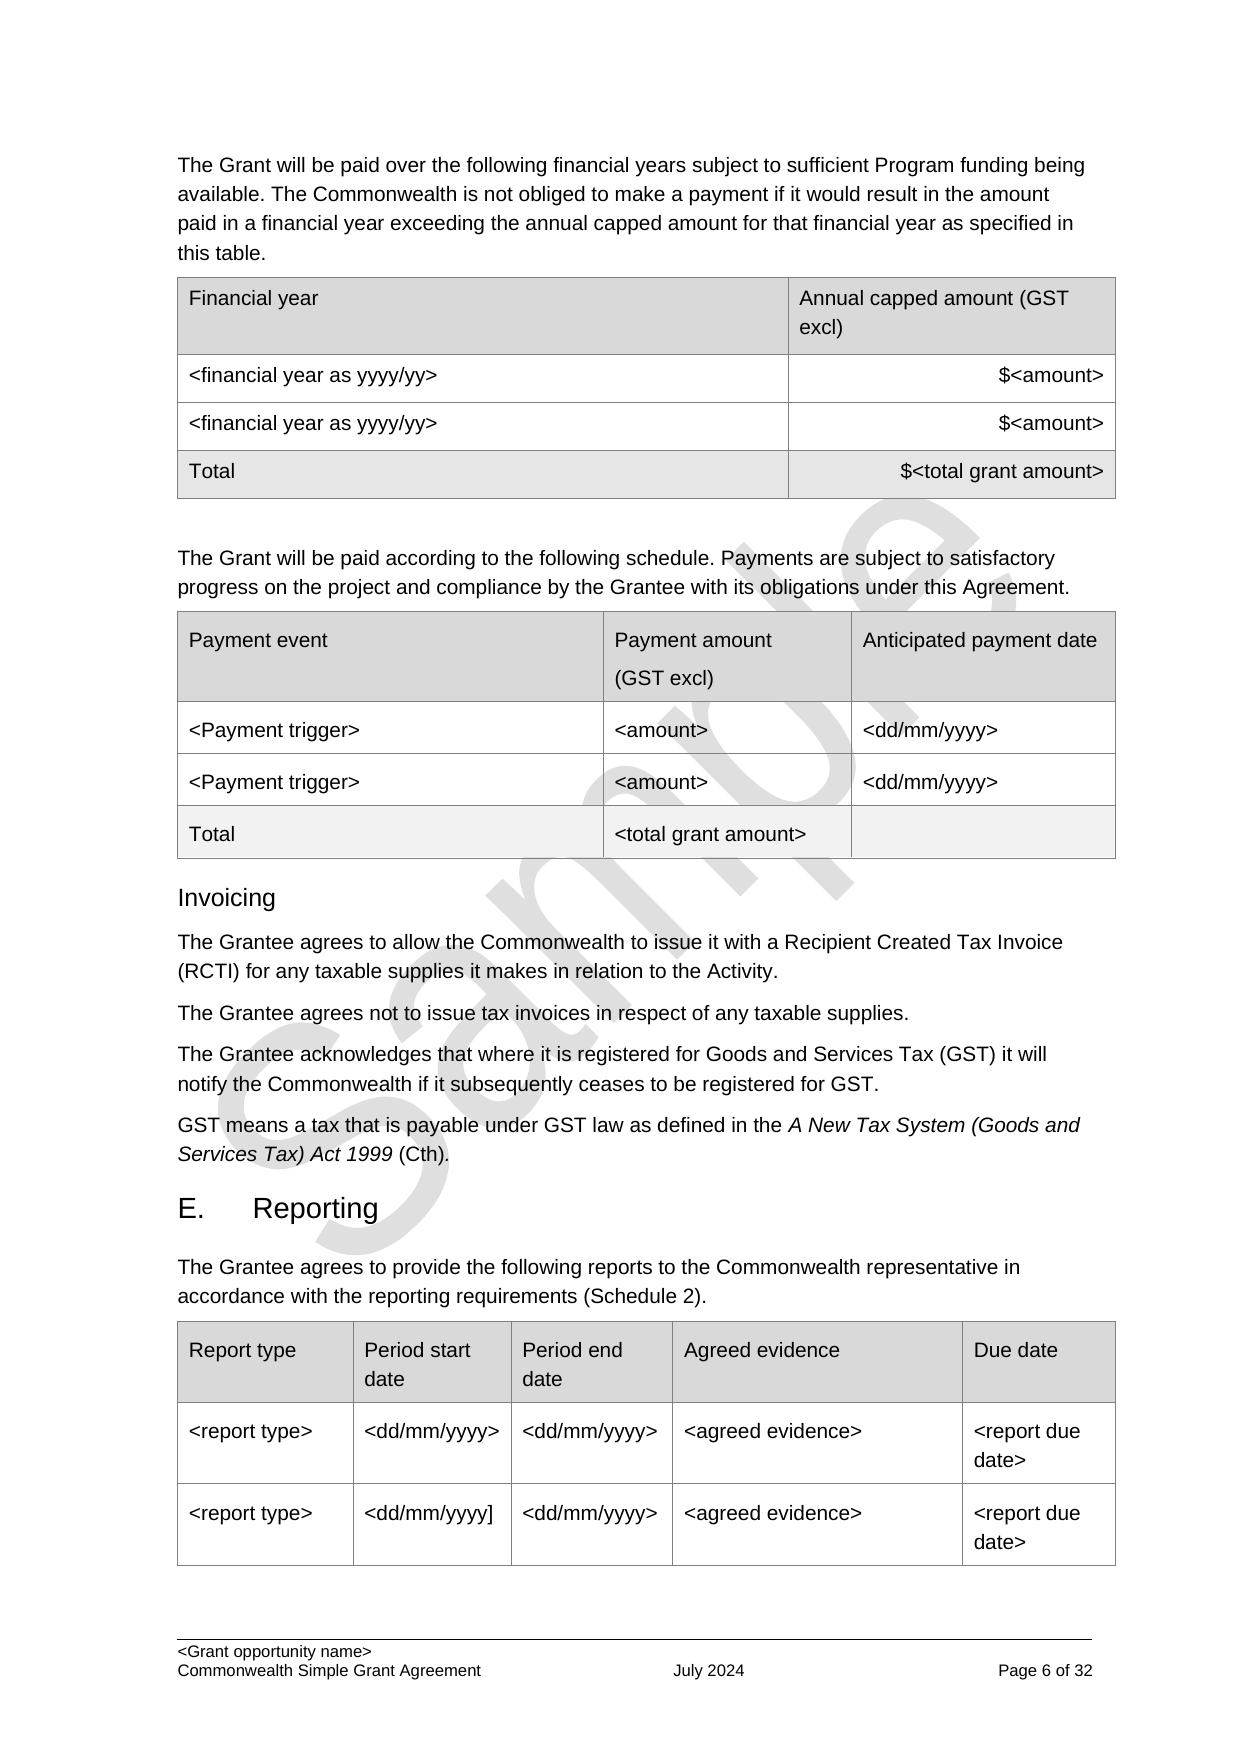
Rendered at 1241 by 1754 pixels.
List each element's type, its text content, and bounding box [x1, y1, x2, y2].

table_cell <amount> [604, 702, 851, 753]
table_cell <dd/mm/yyyy> [852, 702, 1115, 753]
table_cell <dd/mm/yyyy> [852, 754, 1115, 805]
table_header Due date [963, 1322, 1115, 1402]
table_cell <Payment trigger> [178, 702, 603, 753]
table_cell <dd/mm/yyyy> [354, 1403, 511, 1483]
table_cell <dd/mm/yyyy> [512, 1484, 672, 1565]
text The Grantee acknowledges that where it is registered for Goods and Services Tax (GST) it will notify the Commonwealth if it subsequently ceases to be registered for GST. [177, 1037, 1092, 1095]
table_cell <total grant amount> [604, 806, 851, 857]
table_header Financial year [178, 278, 788, 354]
table_cell <report type> [178, 1484, 353, 1565]
table_cell <agreed evidence> [673, 1484, 962, 1565]
table_header Annual capped amount (GST excl) [789, 278, 1115, 354]
table_cell <agreed evidence> [673, 1403, 962, 1483]
table_cell <dd/mm/yyyy> [512, 1403, 672, 1483]
text GST means a tax that is payable under GST law as defined in the A New Tax System (Goods and Services Tax) Act 1999 (Cth). [177, 1108, 1092, 1166]
table_cell $<amount> [789, 355, 1115, 402]
table_cell Total [178, 451, 788, 498]
table_header Period end date [512, 1322, 672, 1402]
table_cell <report type> [178, 1403, 353, 1483]
table_cell Total [178, 806, 603, 857]
table_cell $<amount> [789, 403, 1115, 450]
table_cell <financial year as yyyy/yy> [178, 355, 788, 402]
table_cell $<total grant amount> [789, 451, 1115, 498]
table_cell <report due date> [963, 1484, 1115, 1565]
table_cell <financial year as yyyy/yy> [178, 403, 788, 450]
table_header Period start date [354, 1322, 511, 1402]
text The Grantee agrees to provide the following reports to the Commonwealth representative in accordance with the reporting requirements (Schedule 2). [177, 1250, 1092, 1308]
table_cell [852, 806, 1115, 857]
table_header Report type [178, 1322, 353, 1402]
table_header Payment event [178, 612, 603, 701]
table_cell <dd/mm/yyyy] [354, 1484, 511, 1565]
text The Grant will be paid according to the following schedule. Payments are subject to satisfactory progress on the project and compliance by the Grantee with its obligations under this Agreement. [177, 540, 1092, 599]
table_header Payment amount (GST excl) [604, 612, 851, 701]
text The Grantee agrees to allow the Commonwealth to issue it with a Recipient Created Tax Invoice (RCTI) for any taxable supplies it makes in relation to the Activity. [177, 924, 1092, 983]
table_cell <amount> [604, 754, 851, 805]
table_cell <report due date> [963, 1403, 1115, 1483]
text The Grant will be paid over the following financial years subject to sufficient Program funding being available. The Commonwealth is not obliged to make a payment if it would result in the amount paid in a financial year exceeding the annual capped amount for that financial year as specified in this table. [177, 148, 1092, 264]
subtitle Invoicing [177, 883, 1092, 912]
table_cell <Payment trigger> [178, 754, 603, 805]
subtitle Reporting [177, 1191, 1092, 1225]
table_header Agreed evidence [673, 1322, 962, 1402]
text The Grantee agrees not to issue tax invoices in respect of any taxable supplies. [177, 995, 1092, 1024]
table_header Anticipated payment date [852, 612, 1115, 701]
